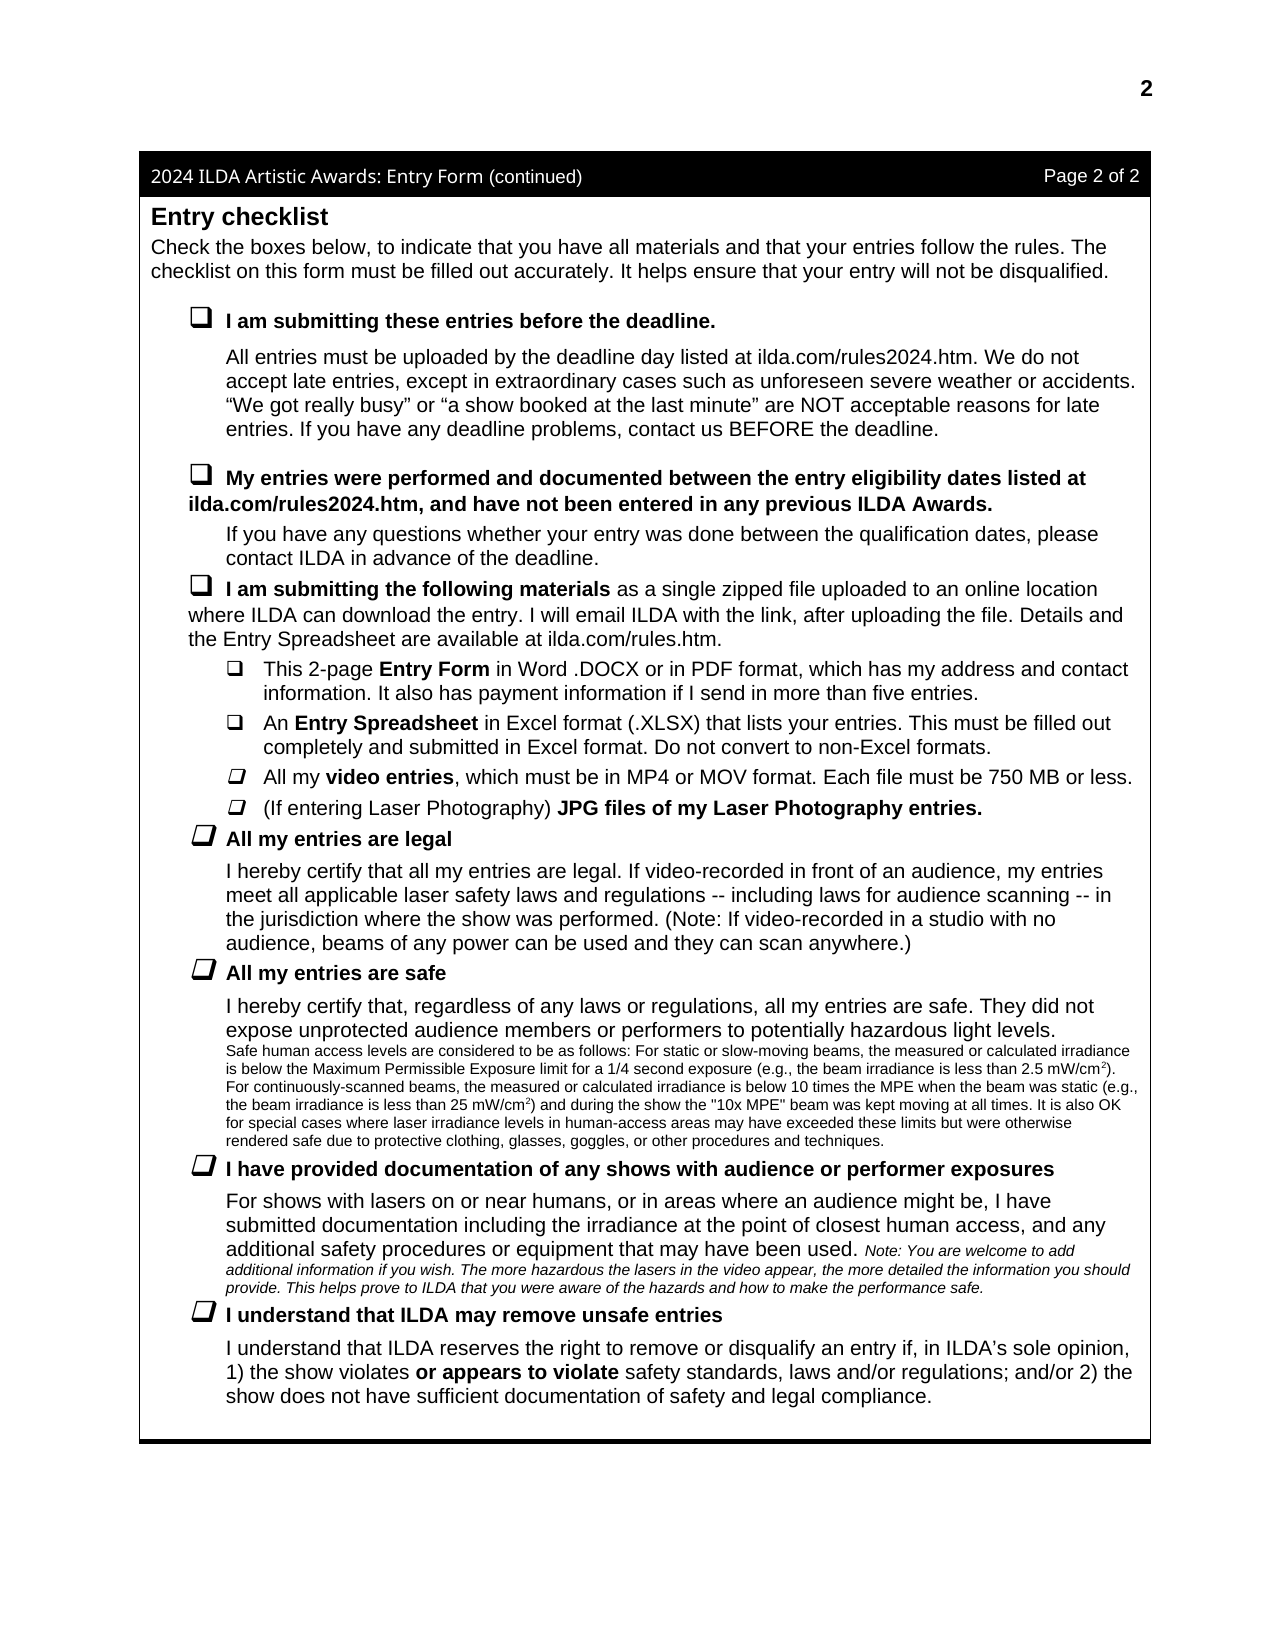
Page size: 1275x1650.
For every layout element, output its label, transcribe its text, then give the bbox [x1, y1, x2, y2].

table_cell Entry checklist Check the boxes below, to indicate that you have all materials and that your entries follow the rules. The checklist on this form must be filled out accurately. It helps ensure that your entry will not be disqualified. I am submitting these entries before the deadline. All entries must be uploaded by the deadline day listed at ilda.com/rules2024.htm. We do not accept late entries, except in extraordinary cases such as unforeseen severe weather or accidents. “We got really busy” or “a show booked at the last minute” are NOT acceptable reasons for late entries. If you have any deadline problems, contact us BEFORE the deadline. My entries were performed and documented between the entry eligibility dates listed at ilda.com/rules2024.htm, and have not been entered in any previous ILDA Awards. If you have any questions whether your entry was done between the qualification dates, please contact ILDA in advance of the deadline. I am submitting the following materials as a single zipped file uploaded to an online location where ILDA can download the entry. I will email ILDA with the link, after uploading the file. Details and the Entry Spreadsheet are available at ilda.com/rules.htm. This 2-page Entry Form in Word .DOCX or in PDF format, which has my address and contact information. It also has payment information if I send in more than five entries. An Entry Spreadsheet in Excel format (.XLSX) that lists your entries. This must be filled out completely and submitted in Excel format. Do not convert to non-Excel formats. All my video entries, which must be in MP4 or MOV format. Each file must be 750 MB or less. (If entering Laser Photography) JPG files of my Laser Photography entries. All my entries are legal I hereby certify that all my entries are legal. If video-recorded in front of an audience, my entries meet all applicable laser safety laws and regulations -- including laws for audience scanning -- in the jurisdiction where the show was performed. (Note: If video-recorded in a studio with no audience, beams of any power can be used and they can scan anywhere.) All my entries are safe I hereby certify that, regardless of any laws or regulations, all my entries are safe. They did not expose unprotected audience members or performers to potentially hazardous light levels. Safe human access levels are considered to be as follows: For static or slow-moving beams, the measured or calculated irradiance is below the Maximum Permissible Exposure limit for a 1/4 second exposure (e.g., the beam irradiance is less than 2.5 mW/cm2). For continuously-scanned beams, the measured or calculated irradiance is below 10 times the MPE when the beam was static (e.g., the beam irradiance is less than 25 mW/cm2) and during the show the "10x MPE" beam was kept moving at all times. It is also OK for special cases where laser irradiance levels in human-access areas may have exceeded these limits but were otherwise rendered safe due to protective clothing, glasses, goggles, or other procedures and techniques. I have provided documentation of any shows with audience or performer exposures For shows with lasers on or near humans, or in areas where an audience might be, I have submitted documentation including the irradiance at the point of closest human access, and any additional safety procedures or equipment that may have been used. Note: You are welcome to add additional information if you wish. The more hazardous the lasers in the video appear, the more detailed the information you should provide. This helps prove to ILDA that you were aware of the hazards and how to make the performance safe. I understand that ILDA may remove unsafe entries I understand that ILDA reserves the right to remove or disqualify an entry if, in ILDA’s sole opinion, 1) the show violates or appears to violate safety standards, laws and/or regulations; and/or 2) the show does not have sufficient documentation of safety and legal compliance. [140, 197, 1150, 1439]
table_header 2024 ILDA Artistic Awards: Entry Form (continued) [140, 155, 764, 193]
table_header Page 2 of 2 [765, 155, 1150, 193]
